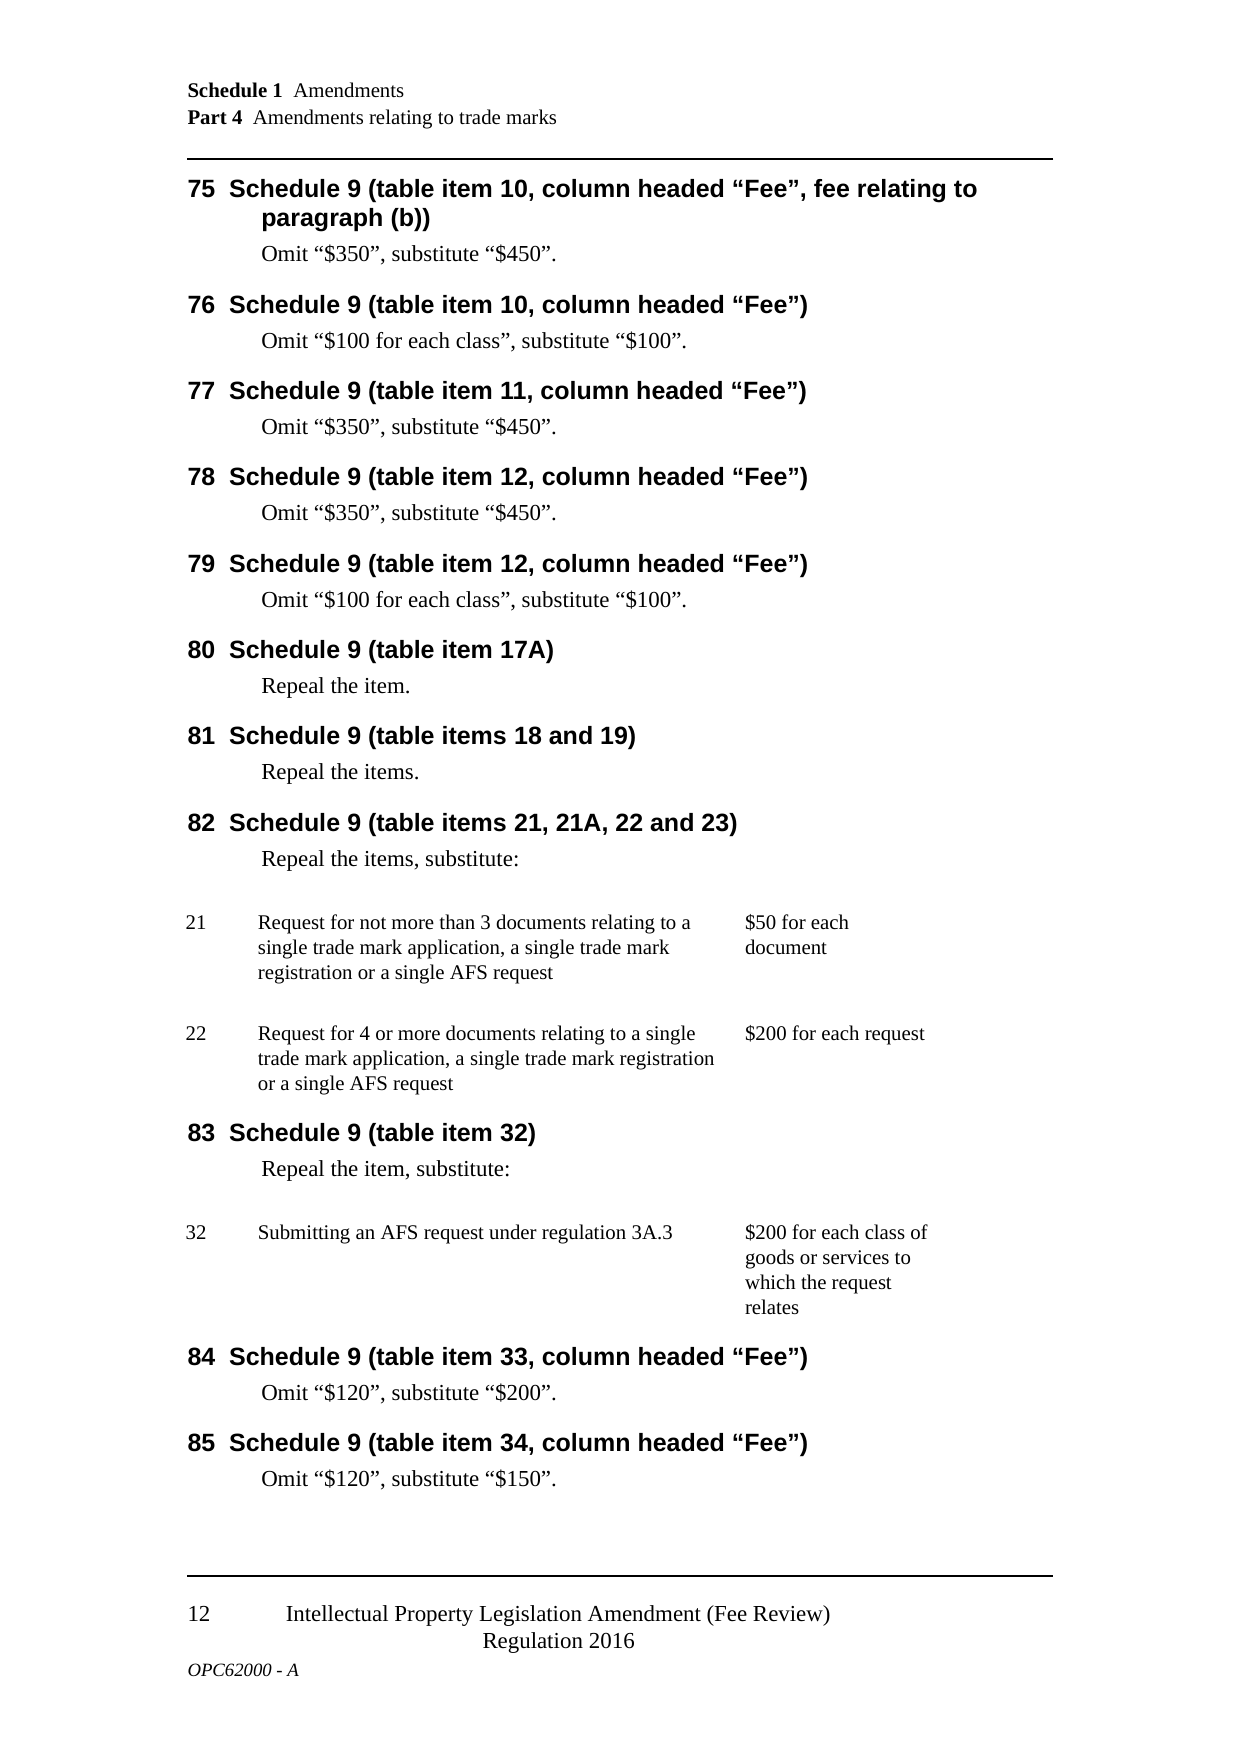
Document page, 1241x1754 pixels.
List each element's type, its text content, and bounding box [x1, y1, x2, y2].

text 76 Schedule 9 (table item 10, column headed “Fee”) [187, 289, 1053, 318]
table_cell Request for 4 or more documents relating to a single trade mark application, a single trade mark registration or a single AFS request [246, 1014, 733, 1095]
text 83 Schedule 9 (table item 32) [187, 1118, 1053, 1147]
text 80 Schedule 9 (table item 17A) [187, 635, 1053, 664]
table_cell 22 [174, 1014, 246, 1095]
text Omit “$100 for each class”, substitute “$100”. [261, 586, 1053, 612]
text Omit “$350”, substitute “$450”. [261, 499, 1053, 526]
text 78 Schedule 9 (table item 12, column headed “Fee”) [187, 462, 1053, 491]
text Repeal the items. [261, 758, 1053, 785]
text Omit “$350”, substitute “$450”. [261, 413, 1053, 439]
text Omit “$120”, substitute “$200”. [261, 1379, 1053, 1405]
text 82 Schedule 9 (table items 21, 21A, 22 and 23) [187, 808, 1053, 836]
text 77 Schedule 9 (table item 11, column headed “Fee”) [187, 376, 1053, 405]
text 85 Schedule 9 (table item 34, column headed “Fee”) [187, 1428, 1053, 1457]
table_header Request for not more than 3 documents relating to a single trade mark application, a single trade mark registration or a single AFS request [246, 903, 733, 1014]
text 79 Schedule 9 (table item 12, column headed “Fee”) [187, 549, 1053, 577]
table_header $200 for each class of goods or services to which the request relates [734, 1213, 940, 1319]
text Omit “$120”, substitute “$150”. [261, 1465, 1053, 1492]
table_header Submitting an AFS request under regulation 3A.3 [246, 1213, 733, 1319]
text 75 Schedule 9 (table item 10, column headed “Fee”, fee relating to paragraph (b)) [187, 174, 1053, 232]
text Omit “$350”, substitute “$450”. [261, 240, 1053, 267]
text Repeal the items, substitute: [261, 845, 1053, 871]
text 84 Schedule 9 (table item 33, column headed “Fee”) [187, 1342, 1053, 1371]
table_header 21 [174, 903, 246, 1014]
text Repeal the item. [261, 672, 1053, 698]
table_cell $200 for each request [734, 1014, 940, 1095]
text 81 Schedule 9 (table items 18 and 19) [187, 721, 1053, 750]
text Omit “$100 for each class”, substitute “$100”. [261, 327, 1053, 353]
table_header $50 for each document [734, 903, 940, 1014]
table_header 32 [174, 1213, 246, 1319]
text Repeal the item, substitute: [261, 1155, 1053, 1182]
